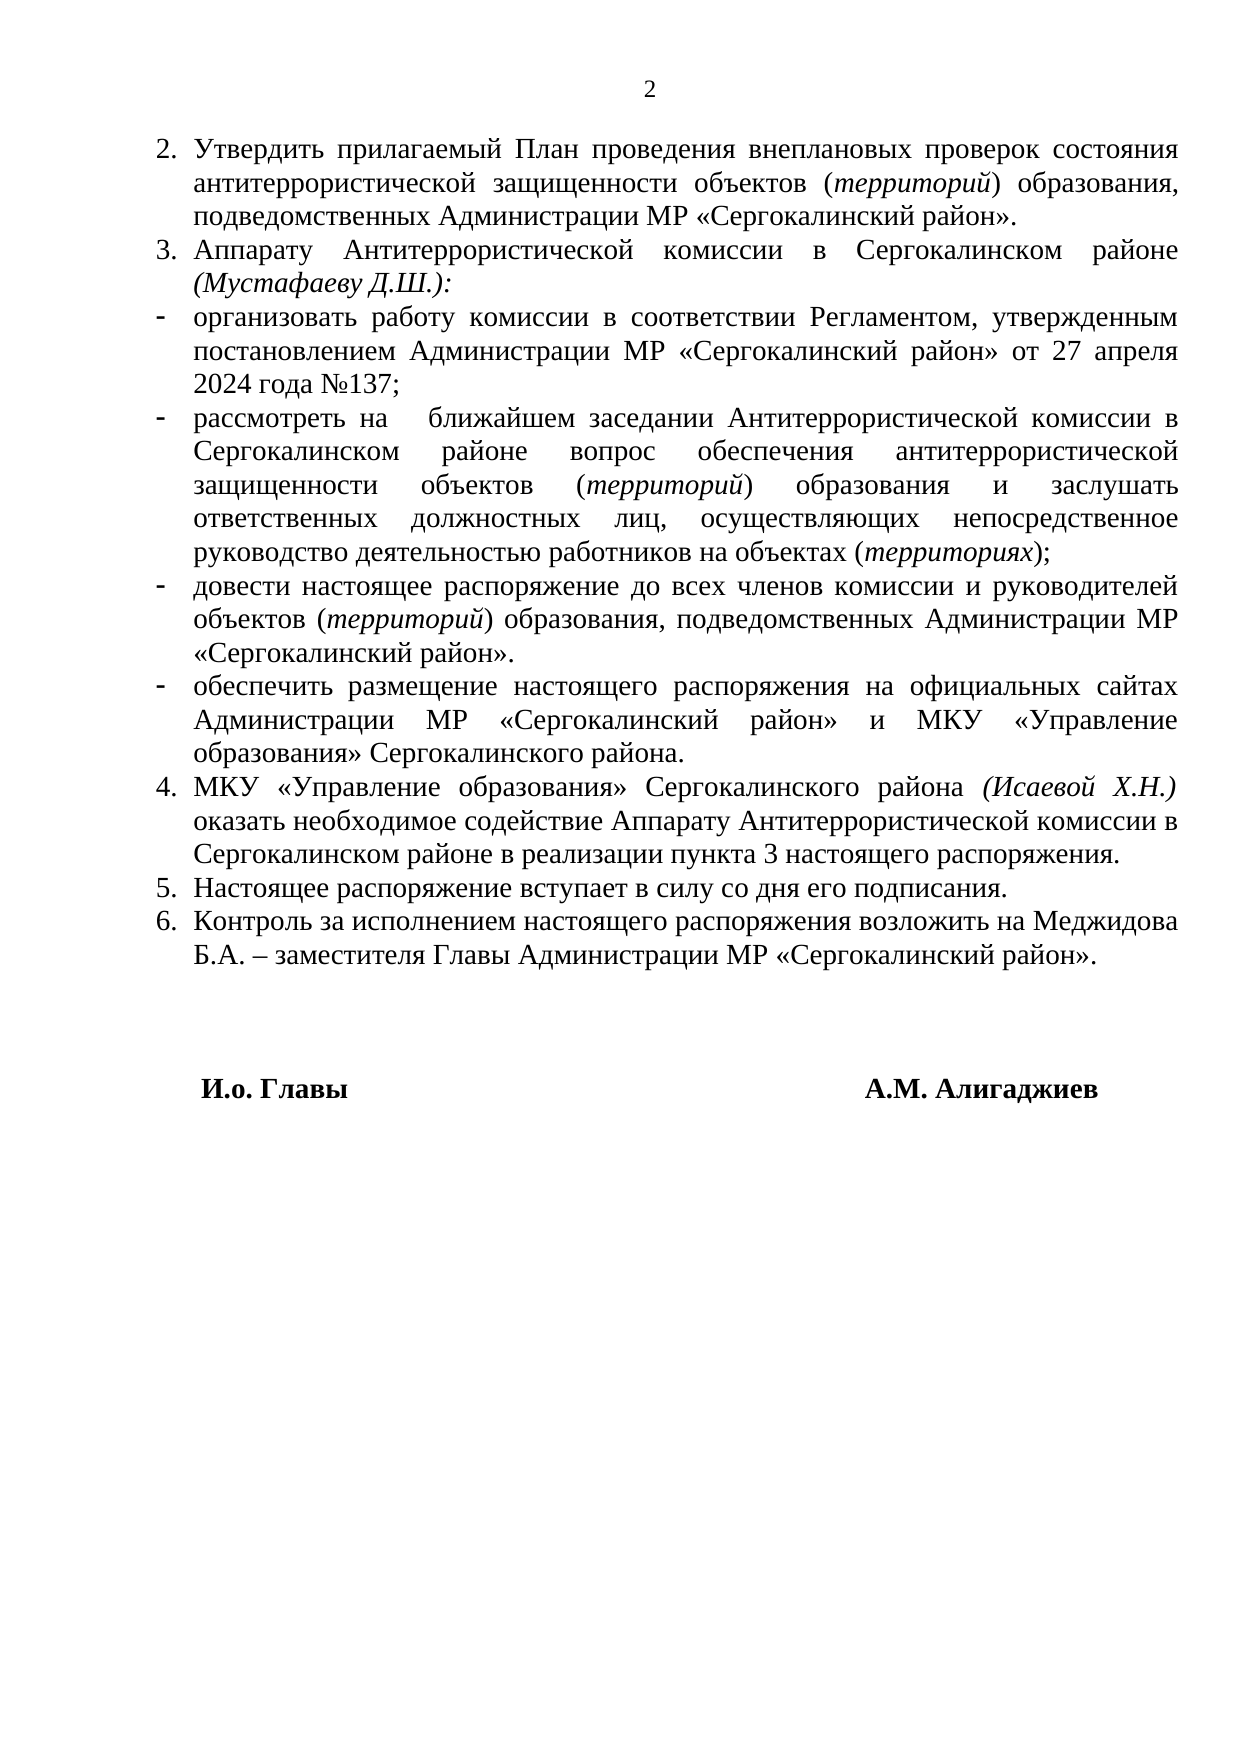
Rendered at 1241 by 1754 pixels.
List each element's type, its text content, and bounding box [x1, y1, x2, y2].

list МКУ «Управление образования» Сергокалинского района (Исаевой Х.Н.) оказать необходимое содействие Аппарату Антитеррористической комиссии в Сергокалинском районе в реализации пункта 3 настоящего распоряжения. [156, 769, 1179, 870]
list организовать работу комиссии в соответствии Регламентом, утвержденным постановлением Администрации МР «Сергокалинский район» от 27 апреля 2024 года №137; [156, 299, 1179, 400]
list Настоящее распоряжение вступает в силу со дня его подписания. [156, 870, 1181, 903]
list обеспечить размещение настоящего распоряжения на официальных сайтах Администрации МР «Сергокалинский район» и МКУ «Управление образования» Сергокалинского района. [156, 668, 1179, 769]
list довести настоящее распоряжение до всех членов комиссии и руководителей объектов (территорий) образования, подведомственных Администрации МР «Сергокалинский район». [156, 568, 1179, 668]
text И.о. Главы А.М. Алигаджиев [118, 1071, 1181, 1104]
list Утвердить прилагаемый План проведения внеплановых проверок состояния антитеррористической защищенности объектов (территорий) образования, подведомственных Администрации МР «Сергокалинский район». [156, 131, 1179, 232]
list рассмотреть на ближайшем заседании Антитеррористической комиссии в Сергокалинском районе вопрос обеспечения антитеррористической защищенности объектов (территорий) образования и заслушать ответственных должностных лиц, осуществляющих непосредственное руководство деятельностью работников на объектах (территориях); [156, 400, 1179, 568]
list Контроль за исполнением настоящего распоряжения возложить на Меджидова Б.А. – заместителя Главы Администрации МР «Сергокалинский район». [156, 903, 1179, 970]
list Аппарату Антитеррористической комиссии в Сергокалинском районе (Мустафаеву Д.Ш.): [156, 232, 1179, 299]
